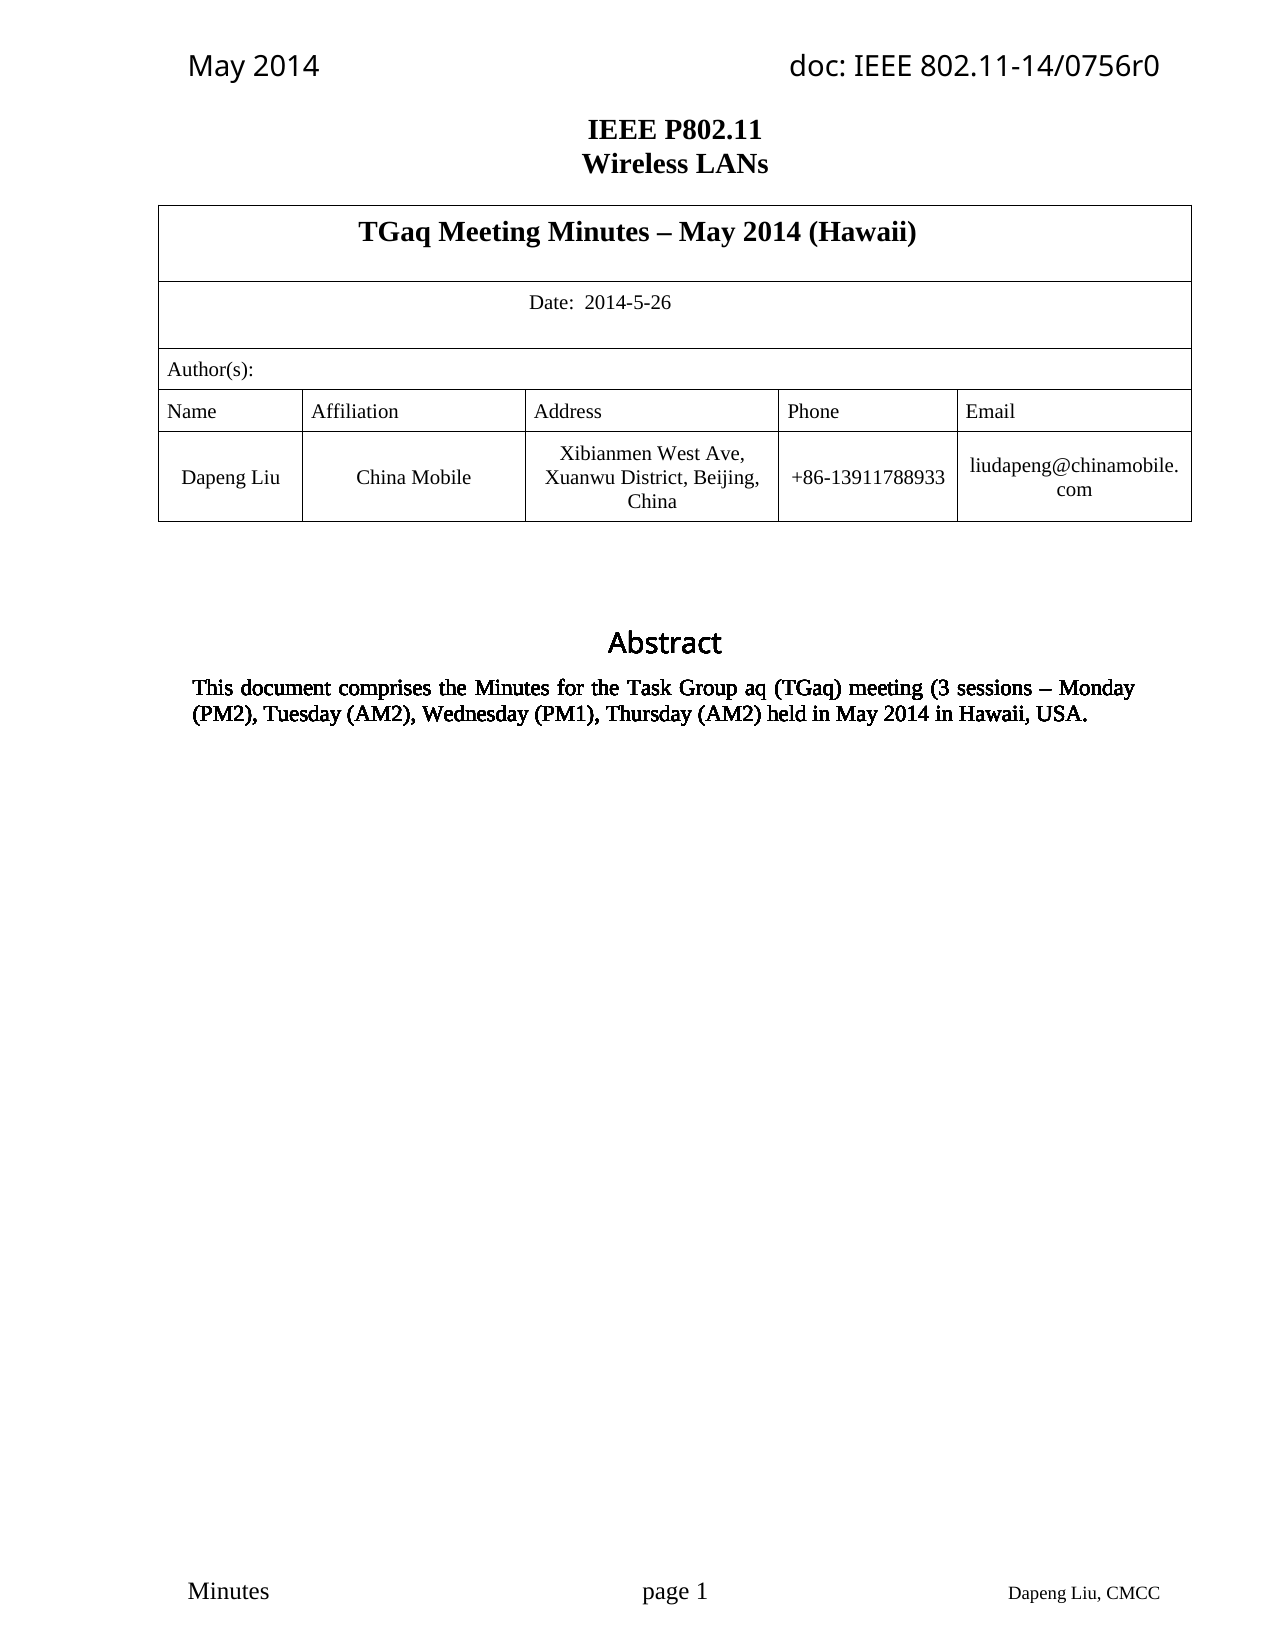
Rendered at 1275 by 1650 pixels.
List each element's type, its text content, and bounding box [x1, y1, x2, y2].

text IEEE P802.11 Wireless LANs [187, 112, 1162, 179]
table_cell Phone [779, 390, 957, 431]
table_header TGaq Meeting Minutes – May 2014 (Hawaii) [159, 206, 1191, 281]
table_cell Author(s): [159, 349, 1191, 389]
table_cell +86-13911788933 [779, 432, 957, 521]
table_cell Name [159, 390, 302, 431]
table_cell Email [958, 390, 1191, 431]
table_cell China Mobile [303, 432, 525, 521]
table_cell Address [526, 390, 778, 431]
table_cell liudapeng@chinamobile.com [958, 432, 1191, 521]
table_cell Affiliation [303, 390, 525, 431]
table_cell Dapeng Liu [159, 432, 302, 521]
table_cell Xibianmen West Ave, Xuanwu District, Beijing, China [526, 432, 778, 521]
table_cell Date: 2014-5-26 [159, 282, 1191, 348]
